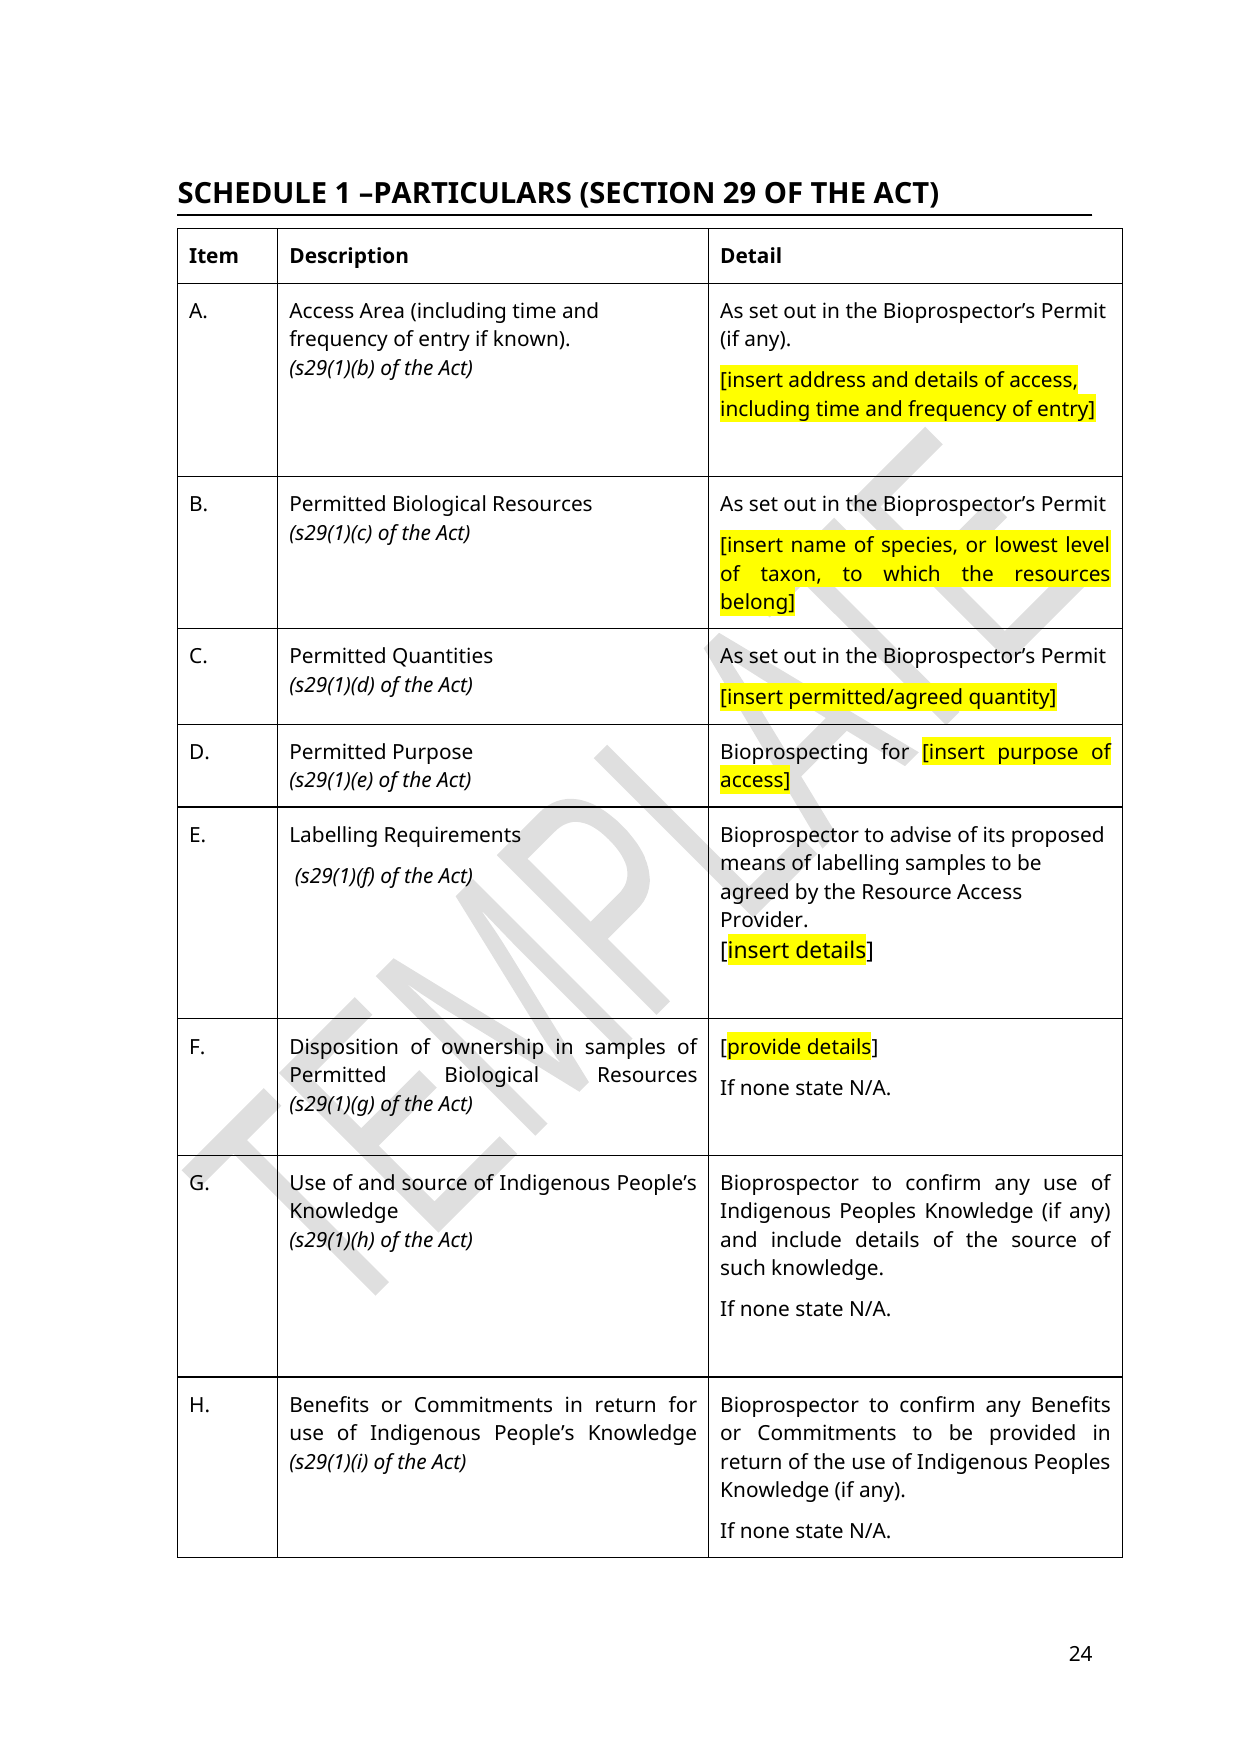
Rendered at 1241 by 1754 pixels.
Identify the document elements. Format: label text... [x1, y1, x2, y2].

table_cell [178, 1019, 277, 1155]
table_cell [provide details] If none state N/A. [709, 1019, 1122, 1155]
table_cell Use of and source of Indigenous People’s Knowledge (s29(1)(h) of the Act) [278, 1156, 708, 1376]
table_header Description [278, 229, 708, 282]
table_header Detail [709, 229, 1122, 282]
table_cell [178, 1156, 277, 1376]
table_cell Access Area (including time and frequency of entry if known). (s29(1)(b) of the Act) [278, 284, 708, 476]
table_cell [178, 1378, 277, 1557]
table_cell [178, 284, 277, 476]
table_cell Labelling Requirements (s29(1)(f) of the Act) [278, 808, 708, 1018]
table_cell Permitted Quantities (s29(1)(d) of the Act) [278, 629, 708, 723]
table_cell Bioprospector to advise of its proposed means of labelling samples to be agreed by the Resource Access Provider. [insert details] [709, 808, 1122, 1018]
table_cell Disposition of ownership in samples of Permitted Biological Resources (s29(1)(g) of the Act) [278, 1019, 708, 1155]
table_cell As set out in the Bioprospector’s Permit [insert name of species, or lowest level of taxon, to which the resources belong] [709, 477, 1122, 628]
table_cell As set out in the Bioprospector’s Permit (if any). [insert address and details of access, including time and frequency of entry] [709, 284, 1122, 476]
table_header Item [178, 229, 277, 282]
table_cell [178, 808, 277, 1018]
subtitle Schedule 1 –Particulars (section 29 of the Act) [177, 173, 1092, 214]
table_cell [178, 629, 277, 723]
table_cell Bioprospector to confirm any Benefits or Commitments to be provided in return of the use of Indigenous Peoples Knowledge (if any). If none state N/A. [709, 1378, 1122, 1557]
table_cell Benefits or Commitments in return for use of Indigenous People’s Knowledge (s29(1)(i) of the Act) [278, 1378, 708, 1557]
table_cell [178, 477, 277, 628]
table_cell Bioprospector to confirm any use of Indigenous Peoples Knowledge (if any) and include details of the source of such knowledge. If none state N/A. [709, 1156, 1122, 1376]
table_cell Permitted Purpose (s29(1)(e) of the Act) [278, 725, 708, 806]
table_cell [178, 725, 277, 806]
table_cell As set out in the Bioprospector’s Permit [insert permitted/agreed quantity] [709, 629, 1122, 723]
table_cell Permitted Biological Resources (s29(1)(c) of the Act) [278, 477, 708, 628]
table_cell Bioprospecting for [insert purpose of access] [709, 725, 1122, 806]
